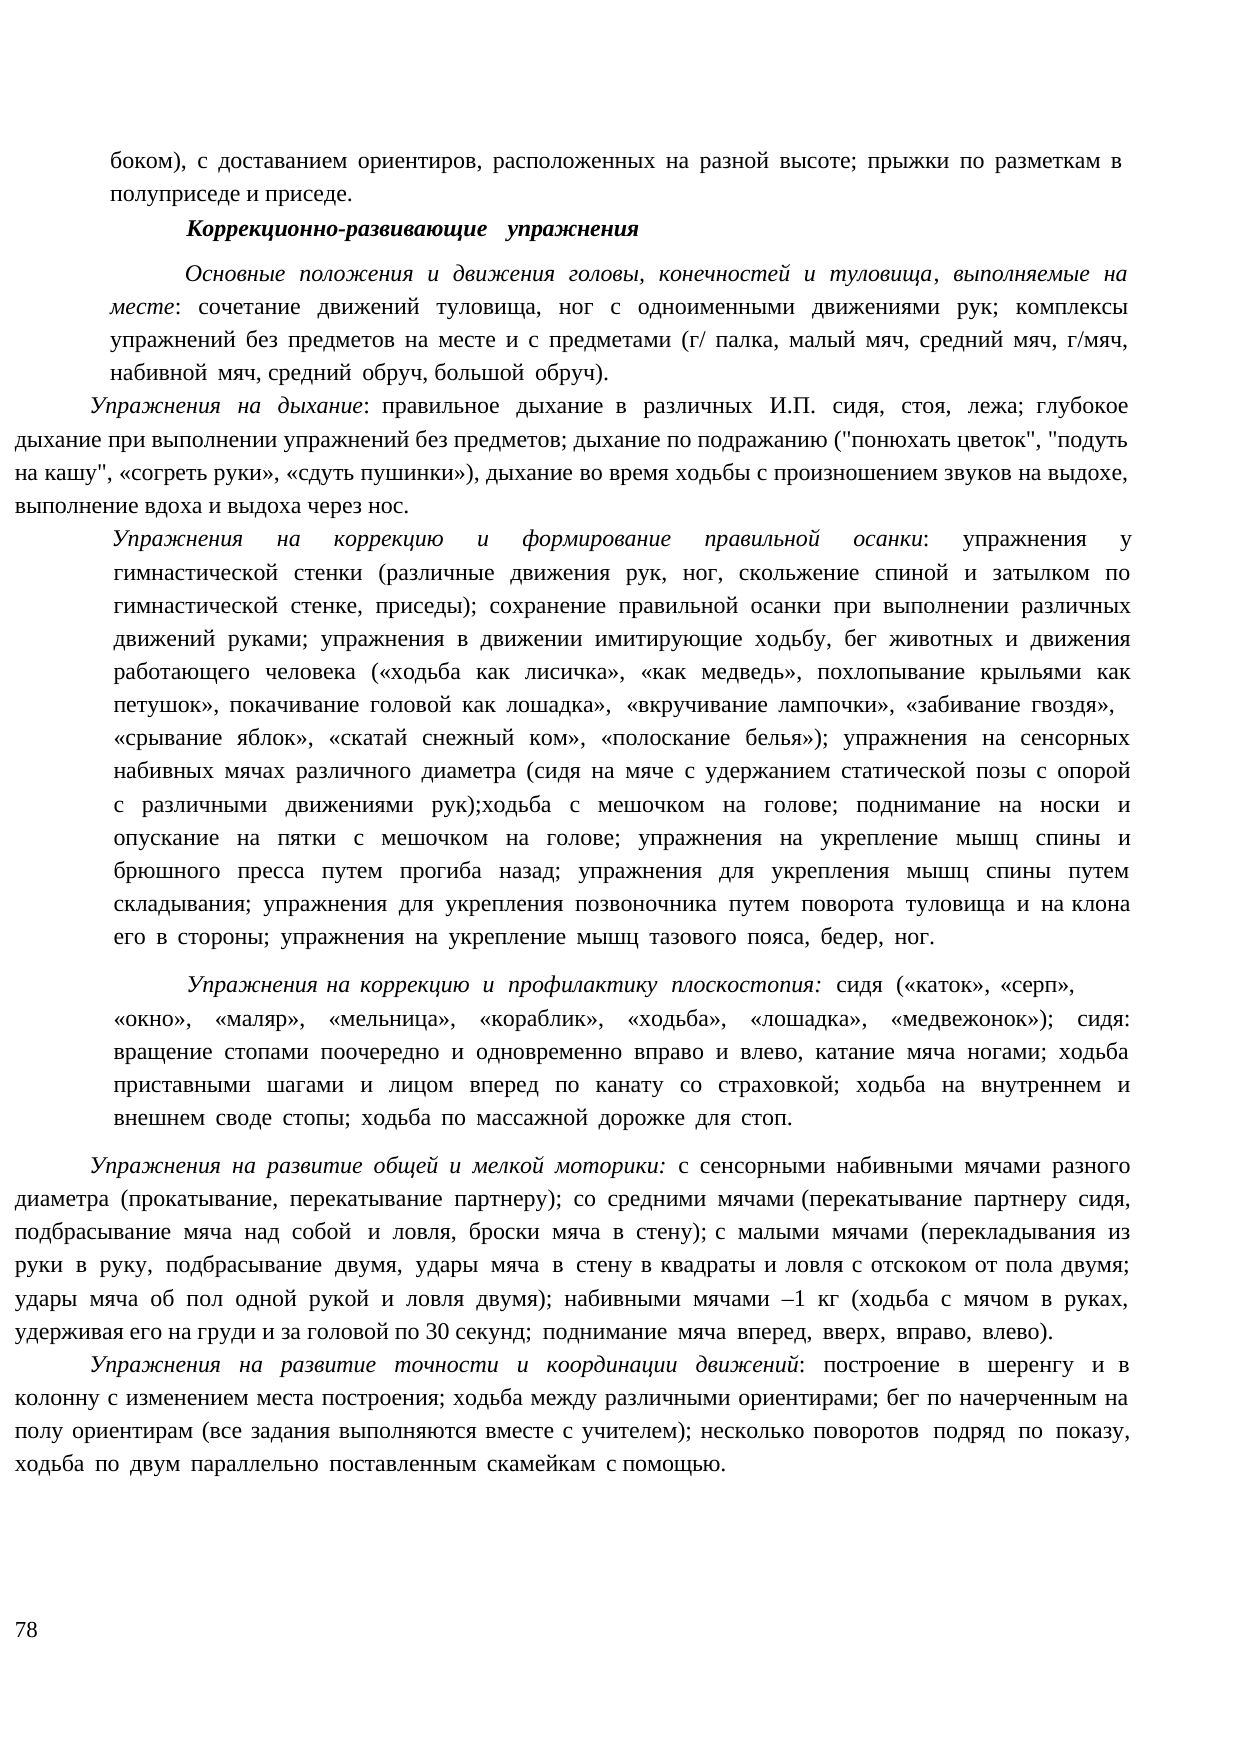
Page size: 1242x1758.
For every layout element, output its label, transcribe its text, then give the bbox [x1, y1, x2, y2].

text Упражнения на развитие точности и координации движений: построение в шеренгу и в колонну с изменением места построения; ходьба между различными ориентирами; бег по начерченным на полу ориентирам (все задания выполняются вместе с учителем); несколько поворотов подряд по показу, ходьба по двум параллельно поставленным скамейкам с помощью. [14, 1350, 1130, 1477]
text Упражнения на дыхание: правильное дыхание в различных И.П. сидя, стоя, лежа; глубокое дыхание при выполнении упражнений без предметов; дыхание по подражанию ("понюхать цветок", "подуть на кашу", «согреть руки», «сдуть пушинки»), дыхание во время ходьбы с произношением звуков на выдохе, выполнение вдоха и выдоха через нос. [14, 392, 1129, 518]
text «окно», «маляр», «мельница», «кораблик», «ходьба», «лошадка», «медвежонок»); сидя: вращение стопами поочередно и одновременно вправо и влево, катание мяча ногами; ходьба приставными шагами и лицом вперед по канату со страховкой; ходьба на внутреннем и внешнем своде стопы; ходьба по массажной дорожке для стоп. [113, 1004, 1130, 1131]
text Упражнения на коррекцию и профилактику плоскостопия: сидя («каток», «серп», [186, 970, 1229, 997]
text Упражнения на коррекцию и формирование правильной осанки: упражнения у гимнастической стенки (различные движения рук, ног, скольжение спиной и затылком по гимнастической стенке, приседы); сохранение правильной осанки при выполнении различных движений руками; упражнения в движении имитирующие ходьбу, бег животных и движения работающего человека («ходьба как лисичка», «как медведь», похлопывание крыльями как петушок», покачивание головой как лошадка», «вкручивание лампочки», «забивание гвоздя», [111, 524, 1132, 718]
text «срывание яблок», «скатай снежный ком», «полоскание белья»); упражнения на сенсорных набивных мячах различного диаметра (сидя на мяче с удержанием статической позы с опорой с различными движениями рук);ходьба с мешочком на голове; поднимание на носки и опускание на пятки с мешочком на голове; упражнения на укрепление мышц спины и брюшного пресса путем прогиба назад; упражнения для укрепления мышц спины путем складывания; упражнения для укрепления позвоночника путем поворота туловища и на клона его в стороны; упражнения на укрепление мышц тазового пояса, бедер, ног. [113, 723, 1131, 950]
subtitle Коррекционно-развивающие упражнения [186, 214, 1229, 242]
text Упражнения на развитие общей и мелкой моторики: с сенсорными набивными мячами разного диаметра (прокатывание, перекатывание партнеру); со средними мячами (перекатывание партнеру сидя, подбрасывание мяча над собой и ловля, броски мяча в стену); с малыми мячами (перекладывания из руки в руку, подбрасывание двумя, удары мяча в стену в квадраты и ловля с отскоком от пола двумя; удары мяча об пол одной рукой и ловля двумя); набивными мячами –1 кг (ходьба с мячом в руках, удерживая его на груди и за головой по 30 секунд; поднимание мяча вперед, вверх, вправо, влево). [14, 1151, 1131, 1344]
text Основные положения и движения головы, конечностей и туловища, выполняемые на месте: сочетание движений туловища, ног с одноименными движениями рук; комплексы упражнений без предметов на месте и с предметами (г/ палка, малый мяч, средний мяч, г/мяч, набивной мяч, средний обруч, большой обруч). [110, 259, 1130, 386]
text боком), с доставанием ориентиров, расположенных на разной высоте; прыжки по разметкам в полуприседе и приседе. [110, 146, 1124, 207]
